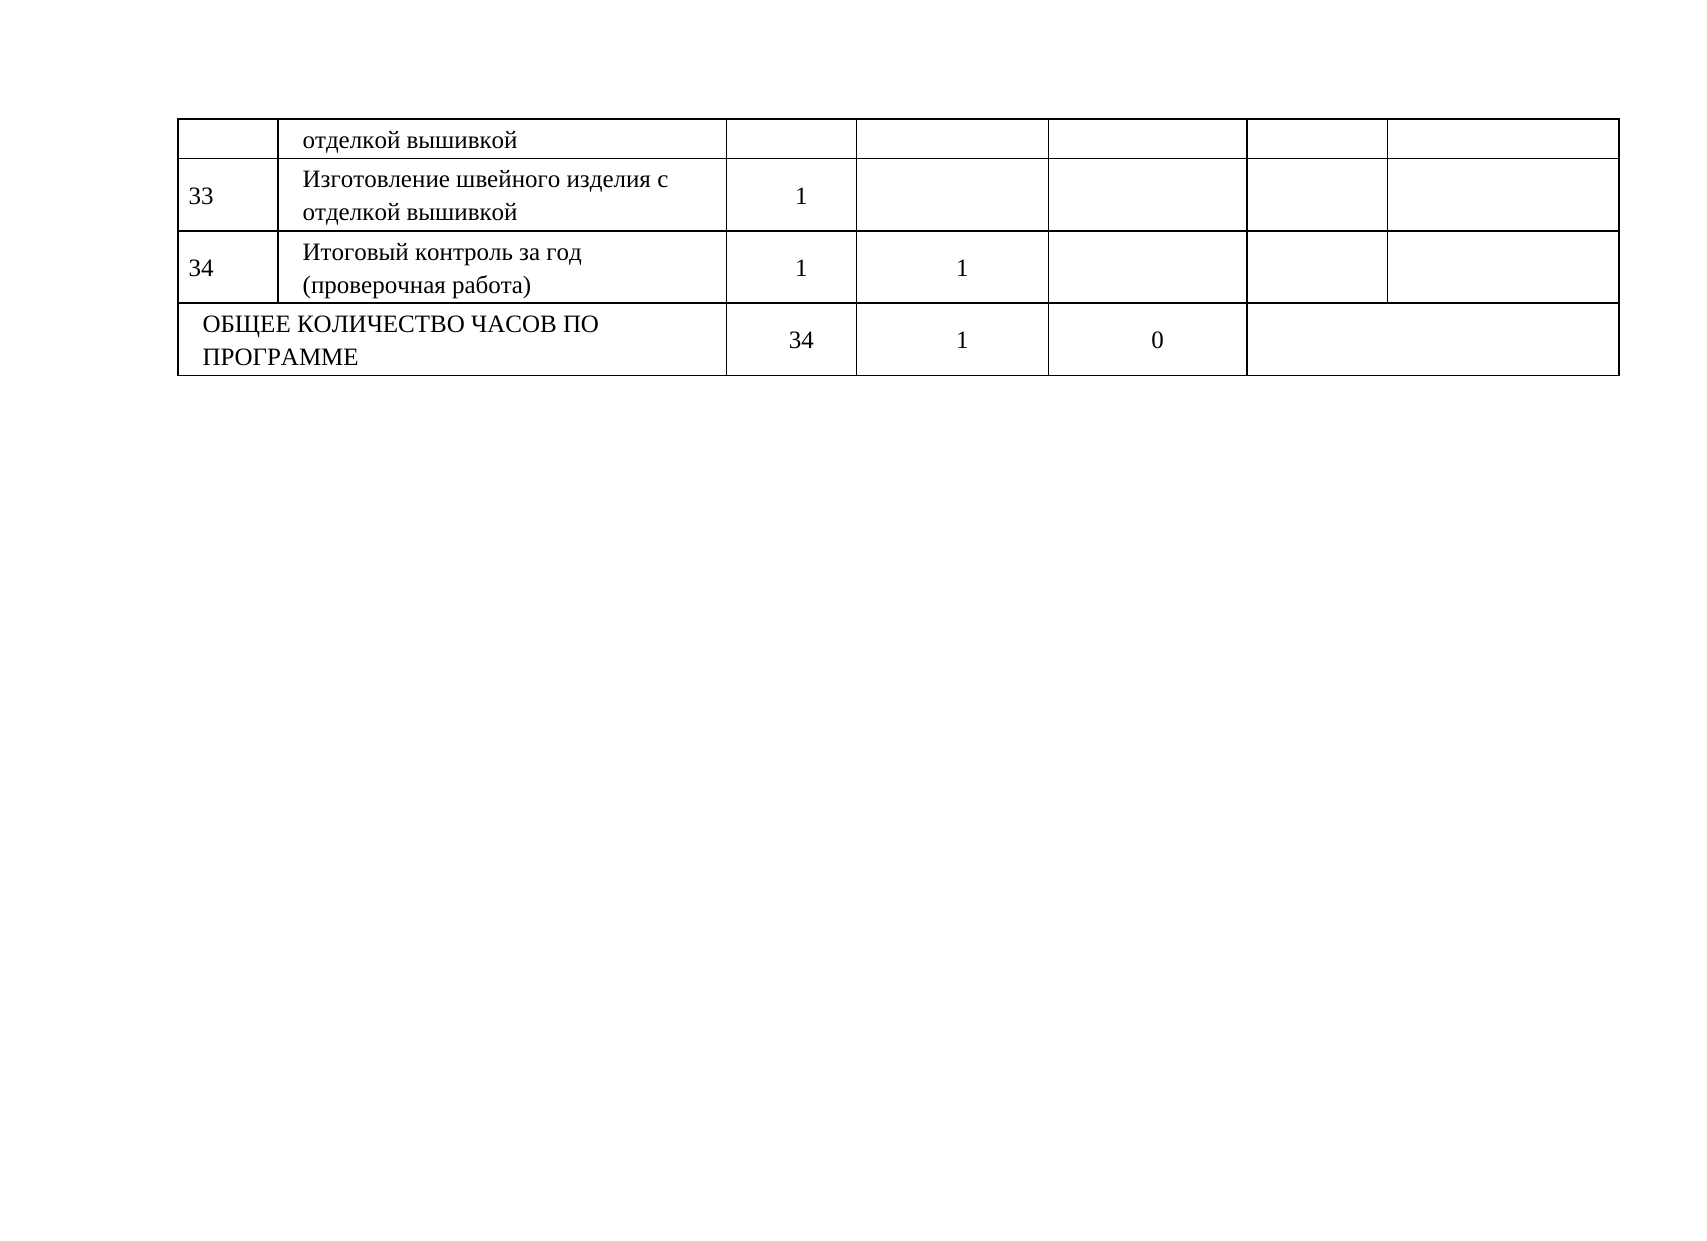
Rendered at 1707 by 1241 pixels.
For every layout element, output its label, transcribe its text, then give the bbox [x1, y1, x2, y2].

table_cell 1 [727, 232, 856, 302]
table_cell [1248, 304, 1618, 375]
table_cell 1 [727, 159, 856, 230]
table_cell [1388, 232, 1618, 302]
table_cell 34 [179, 232, 277, 302]
table_cell Итоговый контроль за год (проверочная работа) [279, 232, 726, 302]
table_cell 1 [857, 304, 1048, 375]
table_cell [1049, 120, 1246, 157]
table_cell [279, 120, 726, 157]
table_cell 34 [727, 304, 856, 375]
table_cell 1 [727, 120, 856, 157]
table_cell ОБЩЕЕ КОЛИЧЕСТВО ЧАСОВ ПО ПРОГРАММЕ [179, 304, 726, 375]
table_cell [857, 120, 1048, 157]
table_cell [1388, 159, 1618, 230]
table_cell [1248, 120, 1387, 157]
table_cell [1248, 232, 1387, 302]
table_cell [1049, 159, 1246, 230]
table_cell [857, 159, 1048, 230]
table_cell [1248, 159, 1387, 230]
table_cell [1388, 120, 1618, 157]
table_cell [279, 159, 726, 230]
table_cell [1049, 232, 1246, 302]
table_cell 33 [179, 159, 277, 230]
table_cell 32 [179, 120, 277, 157]
table_cell 0 [1049, 304, 1246, 375]
table_cell 1 [857, 232, 1048, 302]
